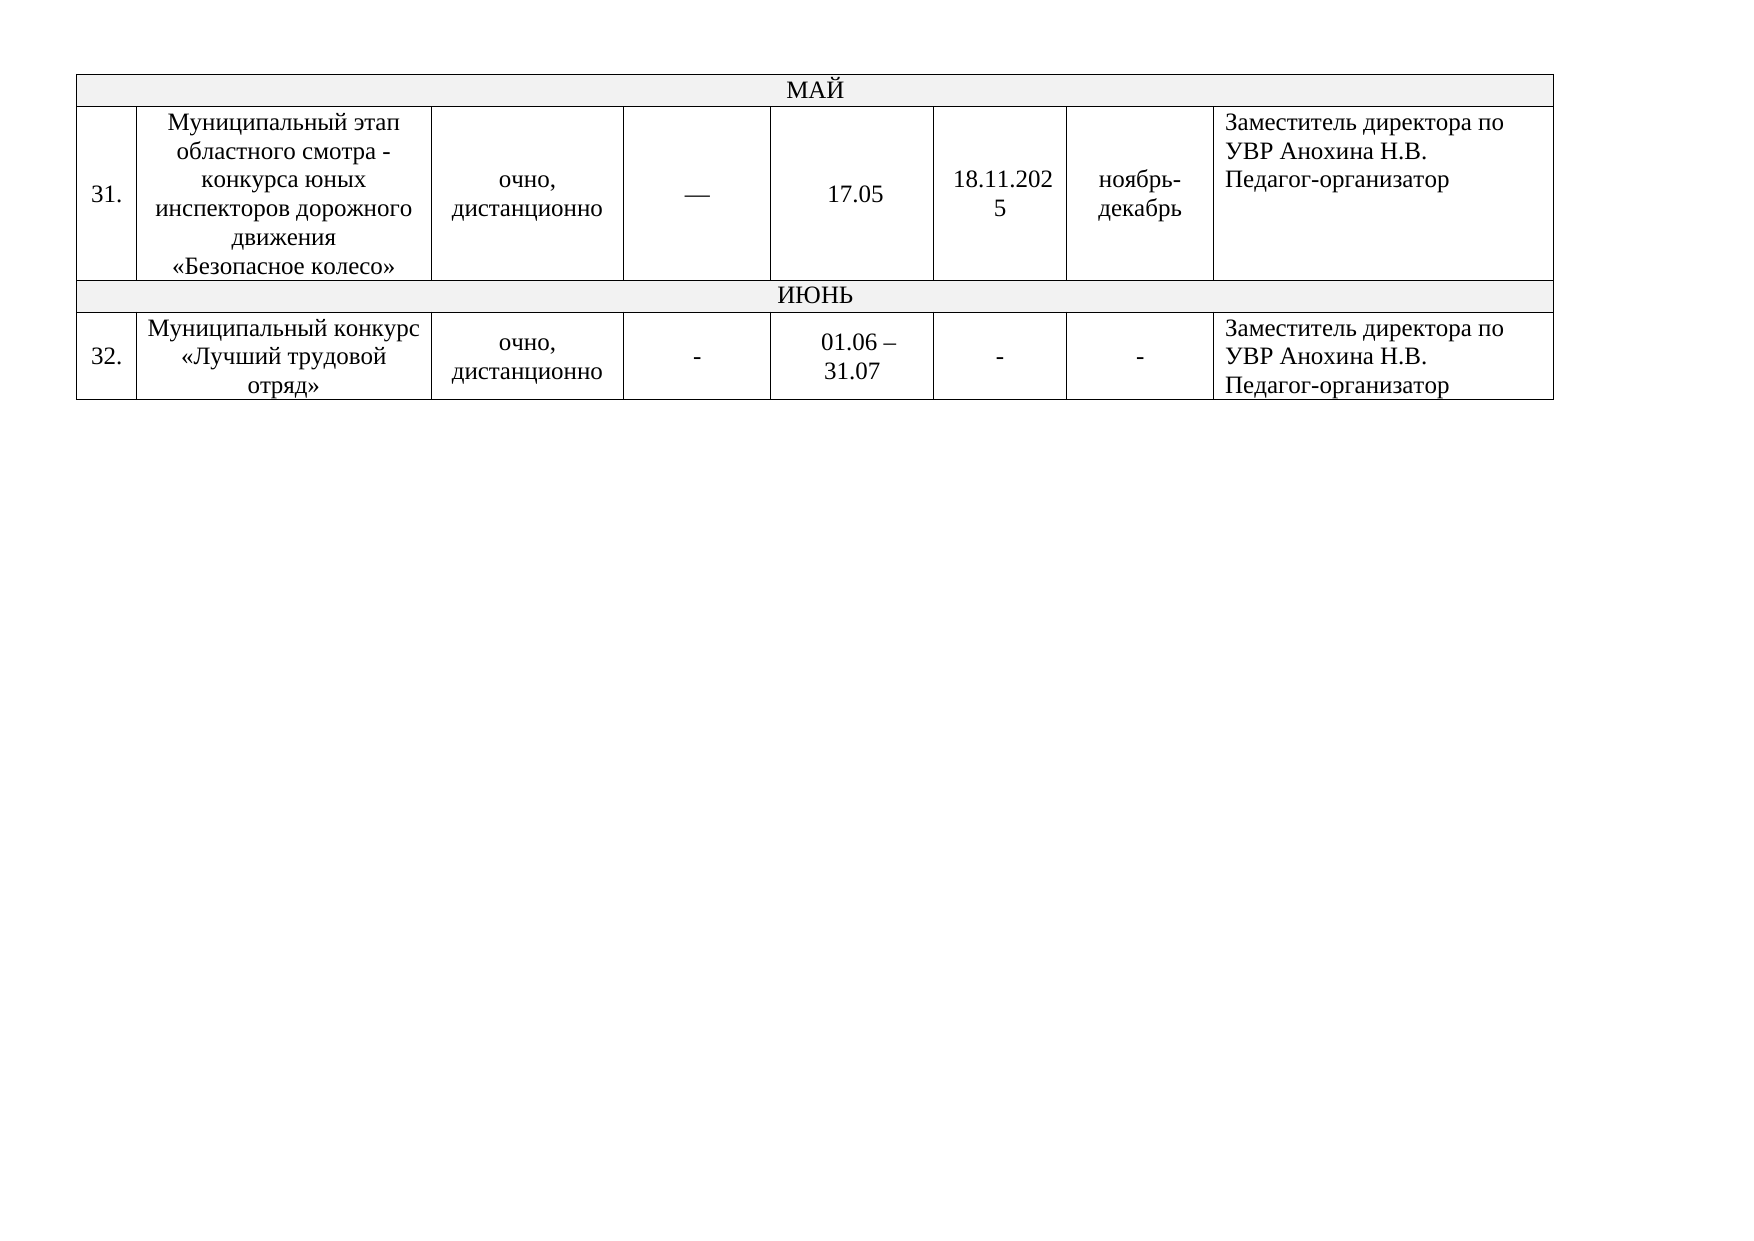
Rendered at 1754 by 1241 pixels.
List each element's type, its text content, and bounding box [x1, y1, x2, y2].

table_cell 01.06 – 31.07 [771, 313, 933, 399]
table_cell 31. [77, 107, 136, 279]
table_cell очно, дистанционно [432, 107, 623, 279]
table_cell очно, дистанционно [432, 313, 623, 399]
table_cell - [1067, 313, 1213, 399]
table_cell 17.05 [771, 107, 933, 279]
table_cell 18.11.2025 [934, 107, 1066, 279]
table_cell — [624, 107, 770, 279]
table_cell Муниципальный конкурс «Лучший трудовой отряд» [137, 313, 431, 399]
table_cell МАЙ [77, 75, 1553, 106]
table_cell ИЮНЬ [77, 281, 1553, 312]
table_cell - [624, 313, 770, 399]
table_cell - [934, 313, 1066, 399]
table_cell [1214, 107, 1553, 279]
table_cell Муниципальный этап областного смотра - конкурса юных инспекторов дорожного движения «Безопасное колесо» [137, 107, 431, 279]
table_cell Заместитель директора по УВР Анохина Н.В. Педагог-организатор [1214, 313, 1553, 399]
table_cell 32. [77, 313, 136, 399]
table_cell ноябрь-декабрь [1067, 107, 1213, 279]
